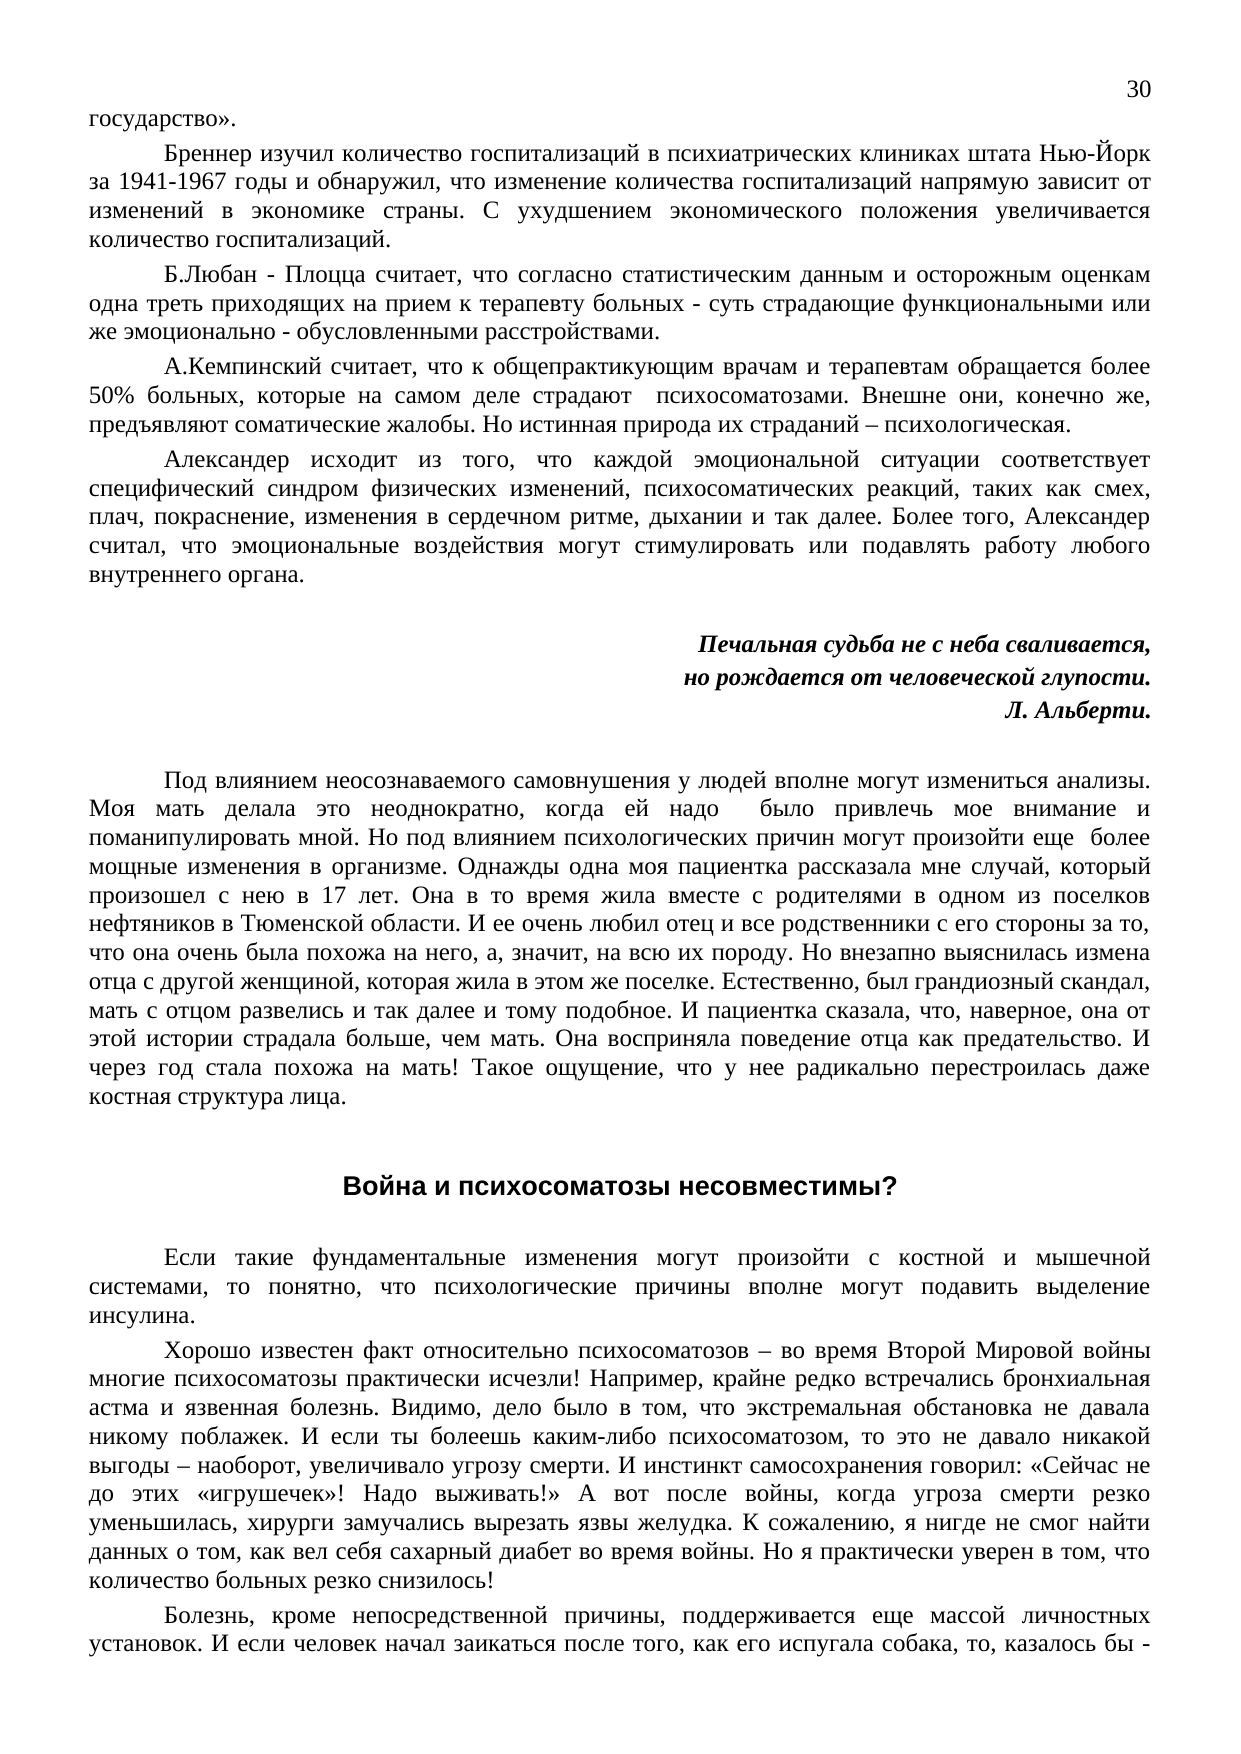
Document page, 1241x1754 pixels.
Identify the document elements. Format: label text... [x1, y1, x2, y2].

text A.Кемпинский считает, что к общепрактикующим врачам и терапевтам обращается более 50% больных, которые на самом деле страдают психосоматозами. Внешне они, конечно же, предъявляют соматические жалобы. Но истинная природа их страданий – психологическая. [89, 351, 1152, 438]
text Александер исходит из того, что каждой эмоциональной ситуации соответствует специфический синдром физических изменений, психосоматических реакций, таких как смех, плач, покраснение, изменения в сердечном ритме, дыхании и так далее. Более того, Александер считал, что эмоциональные воздействия могут стимулировать или подавлять работу любого внутреннего органа. [89, 444, 1152, 588]
text Если такие фундаментальные изменения могут произойти с костной и мышечной системами, то понятно, что психологические причины вполне могут подавить выделение инсулина. [89, 1242, 1152, 1328]
text Бреннер изучил количество госпитализаций в психиатрических клиниках штата Нью-Йорк за 1941-1967 годы и обнаружил, что изменение количества госпитализаций напрямую зависит от изменений в экономике страны. С ухудшением экономического положения увеличивается количество госпитализаций. [89, 138, 1152, 253]
text Л. Альберти. [89, 695, 1152, 723]
text но рождается от человеческой глупости. [89, 662, 1152, 691]
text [89, 1600, 1152, 1657]
text Б.Любан - Плоцца считает, что согласно статистическим данным и осторожным оценкам одна треть приходящих на прием к терапевту больных - суть страдающие функциональными или же эмоционально - обусловленными расстройствами. [89, 259, 1152, 345]
text Хорошо известен факт относительно психосоматозов – во время Второй Мировой войны многие психосоматозы практически исчезли! Например, крайне редко встречались бронхиальная астма и язвенная болезнь. Видимо, дело было в том, что экстремальная обстановка не давала никому поблажек. И если ты болеешь каким-либо психосоматозом, то это не давало никакой выгоды – наоборот, увеличивало угрозу смерти. И инстинкт самосохранения говорил: «Сейчас не до этих «игрушечек»! Надо выживать!» А вот после войны, когда угроза смерти резко уменьшилась, хирурги замучались вырезать язвы желудка. К сожалению, я нигде не смог найти данных о том, как вел себя сахарный диабет во время войны. Но я практически уверен в том, что количество больных резко снизилось! [89, 1335, 1152, 1593]
text Под влиянием неосознаваемого самовнушения у людей вполне могут измениться анализы. Моя мать делала это неоднократно, когда ей надо было привлечь мое внимание и поманипулировать мной. Но под влиянием психологических причин могут произойти еще более мощные изменения в организме. Однажды одна моя пациентка рассказала мне случай, который произошел с нею в 17 лет. Она в то время жила вместе с родителями в одном из поселков нефтяников в Тюменской области. И ее очень любил отец и все родственники с его стороны за то, что она очень была похожа на него, а, значит, на всю их породу. Но внезапно выяснилась измена отца с другой женщиной, которая жила в этом же поселке. Естественно, был грандиозный скандал, мать с отцом развелись и так далее и тому подобное. И пациентка сказала, что, наверное, она от этой истории страдала больше, чем мать. Она восприняла поведение отца как предательство. И через год стала похожа на мать! Такое ощущение, что у нее радикально перестроилась даже костная структура лица. [89, 765, 1152, 1110]
text Печальная судьба не с неба сваливается, [89, 629, 1152, 658]
subtitle Война и психосоматозы несовместимы? [89, 1170, 1152, 1201]
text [89, 103, 1152, 131]
